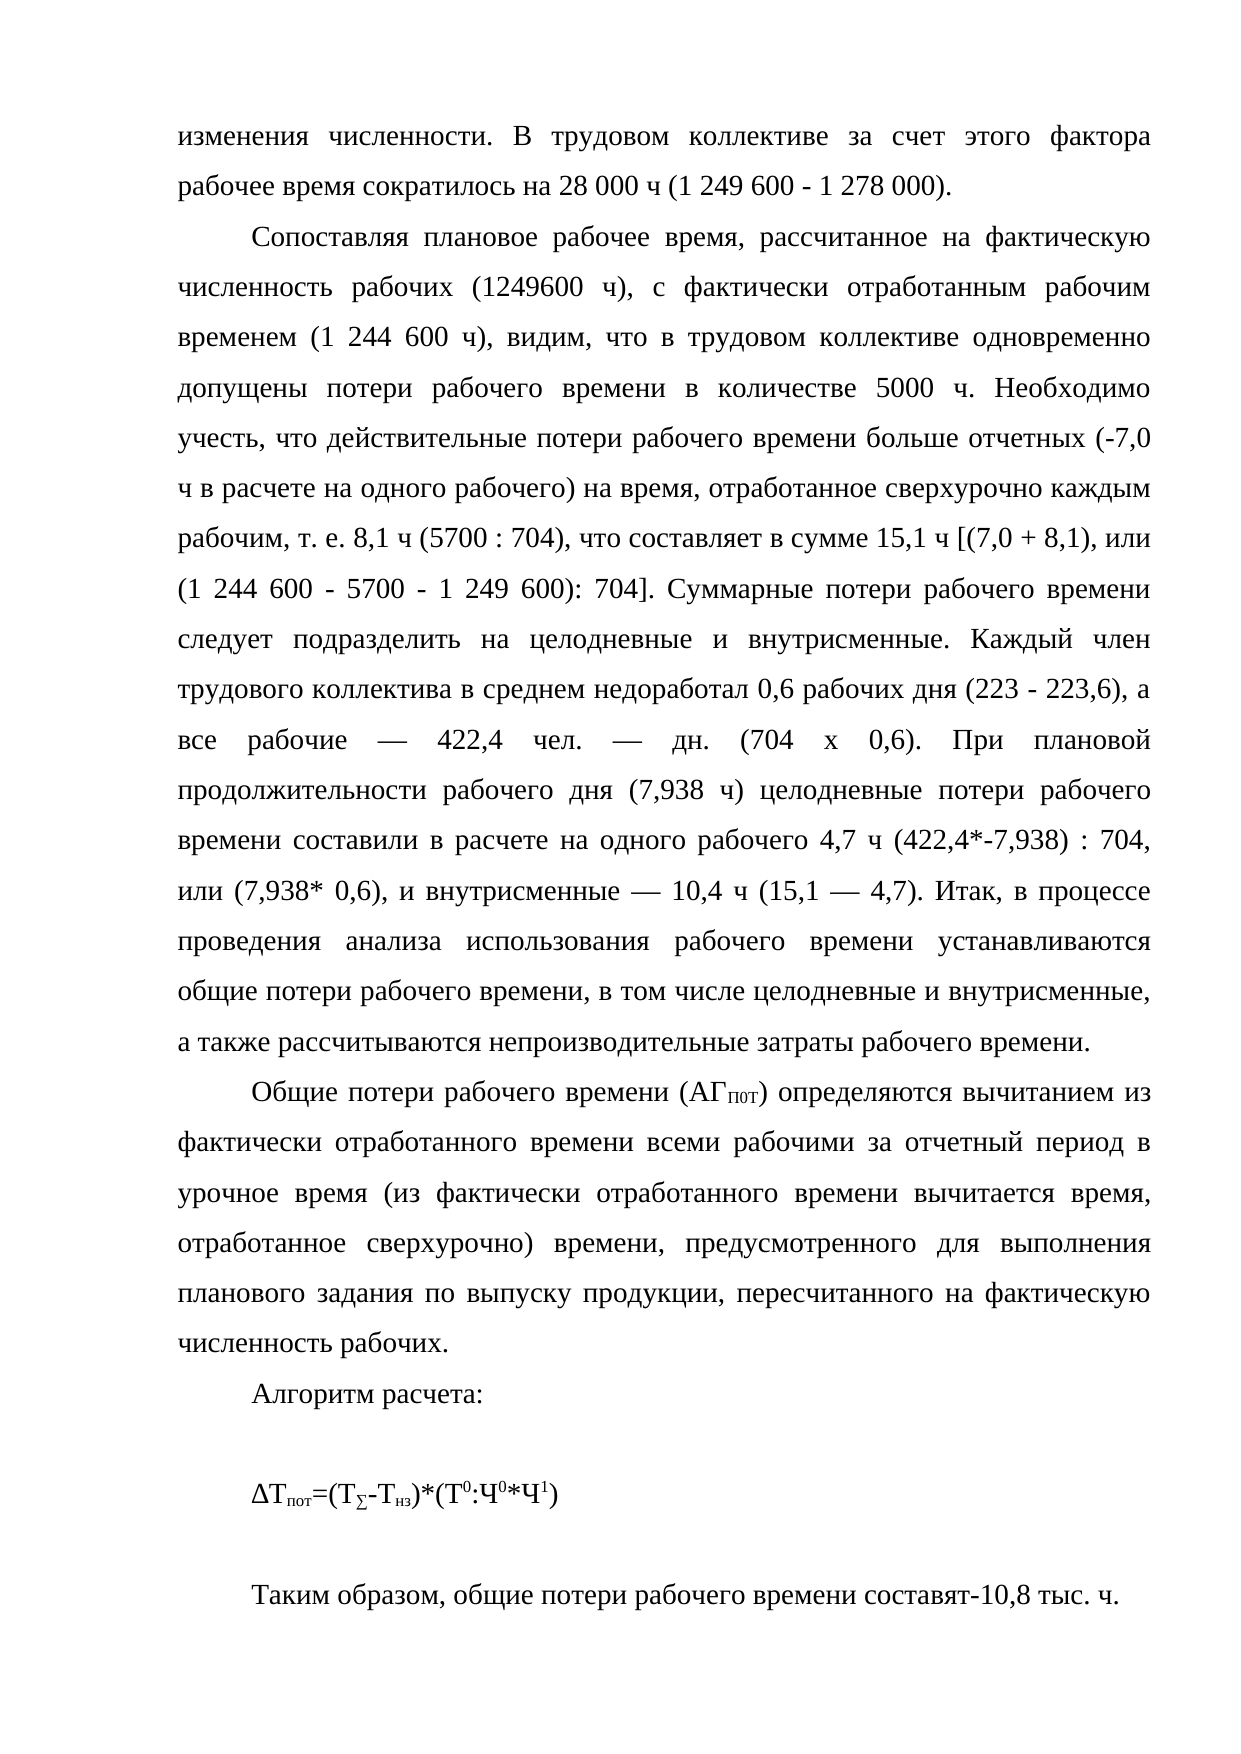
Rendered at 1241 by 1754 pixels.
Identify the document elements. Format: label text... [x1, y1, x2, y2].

text Таким образом, общие потери рабочего времени составят-10,8 тыс. ч. [177, 1577, 1152, 1611]
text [177, 118, 1152, 202]
text Алгоритм расчета: [177, 1376, 1152, 1409]
text Общие потери рабочего времени (АГП0Т) определяются вычитанием из фактически отработанного времени всеми рабочими за отчетный период в урочное время (из фактически отработанного времени вычитается время, отработанное сверхурочно) времени, предусмотренного для выполнения планового задания по выпуску продукции, пересчитанного на фактическую численность рабочих. [177, 1074, 1152, 1359]
text Сопоставляя плановое рабочее время, рассчитанное на фактическую численность рабочих (1249600 ч), с фактически отработанным рабочим временем (1 244 600 ч), видим, что в трудовом коллективе одновременно допущены потери рабочего времени в количестве 5000 ч. Необходимо учесть, что действительные потери рабочего времени больше отчетных (-7,0 ч в расчете на одного рабочего) на время, отработанное сверхурочно каждым рабочим, т. е. 8,1 ч (5700 : 704), что составляет в сумме 15,1 ч [(7,0 + 8,1), или (1 244 600 - 5700 - 1 249 600): 704]. Суммарные потери рабочего времени следует подразделить на целодневные и внутрисменные. Каждый член трудового коллектива в среднем недоработал 0,6 рабочих дня (223 - 223,6), а все рабочие — 422,4 чел. — дн. (704 х 0,6). При плановой продолжительности рабочего дня (7,938 ч) целодневные потери рабочего времени составили в расчете на одного рабочего 4,7 ч (422,4*-7,938) : 704, или (7,938* 0,6), и внутрисменные — 10,4 ч (15,1 — 4,7). Итак, в процессе проведения анализа использования рабочего времени устанавливаются общие потери рабочего времени, в том числе целодневные и внутрисменные, а также рассчитываются непроизводительные затраты рабочего времени. [177, 219, 1152, 1057]
text ∆Тпот=(Т∑-Тнз)*(Т0:Ч0*Ч1) [177, 1477, 1152, 1510]
